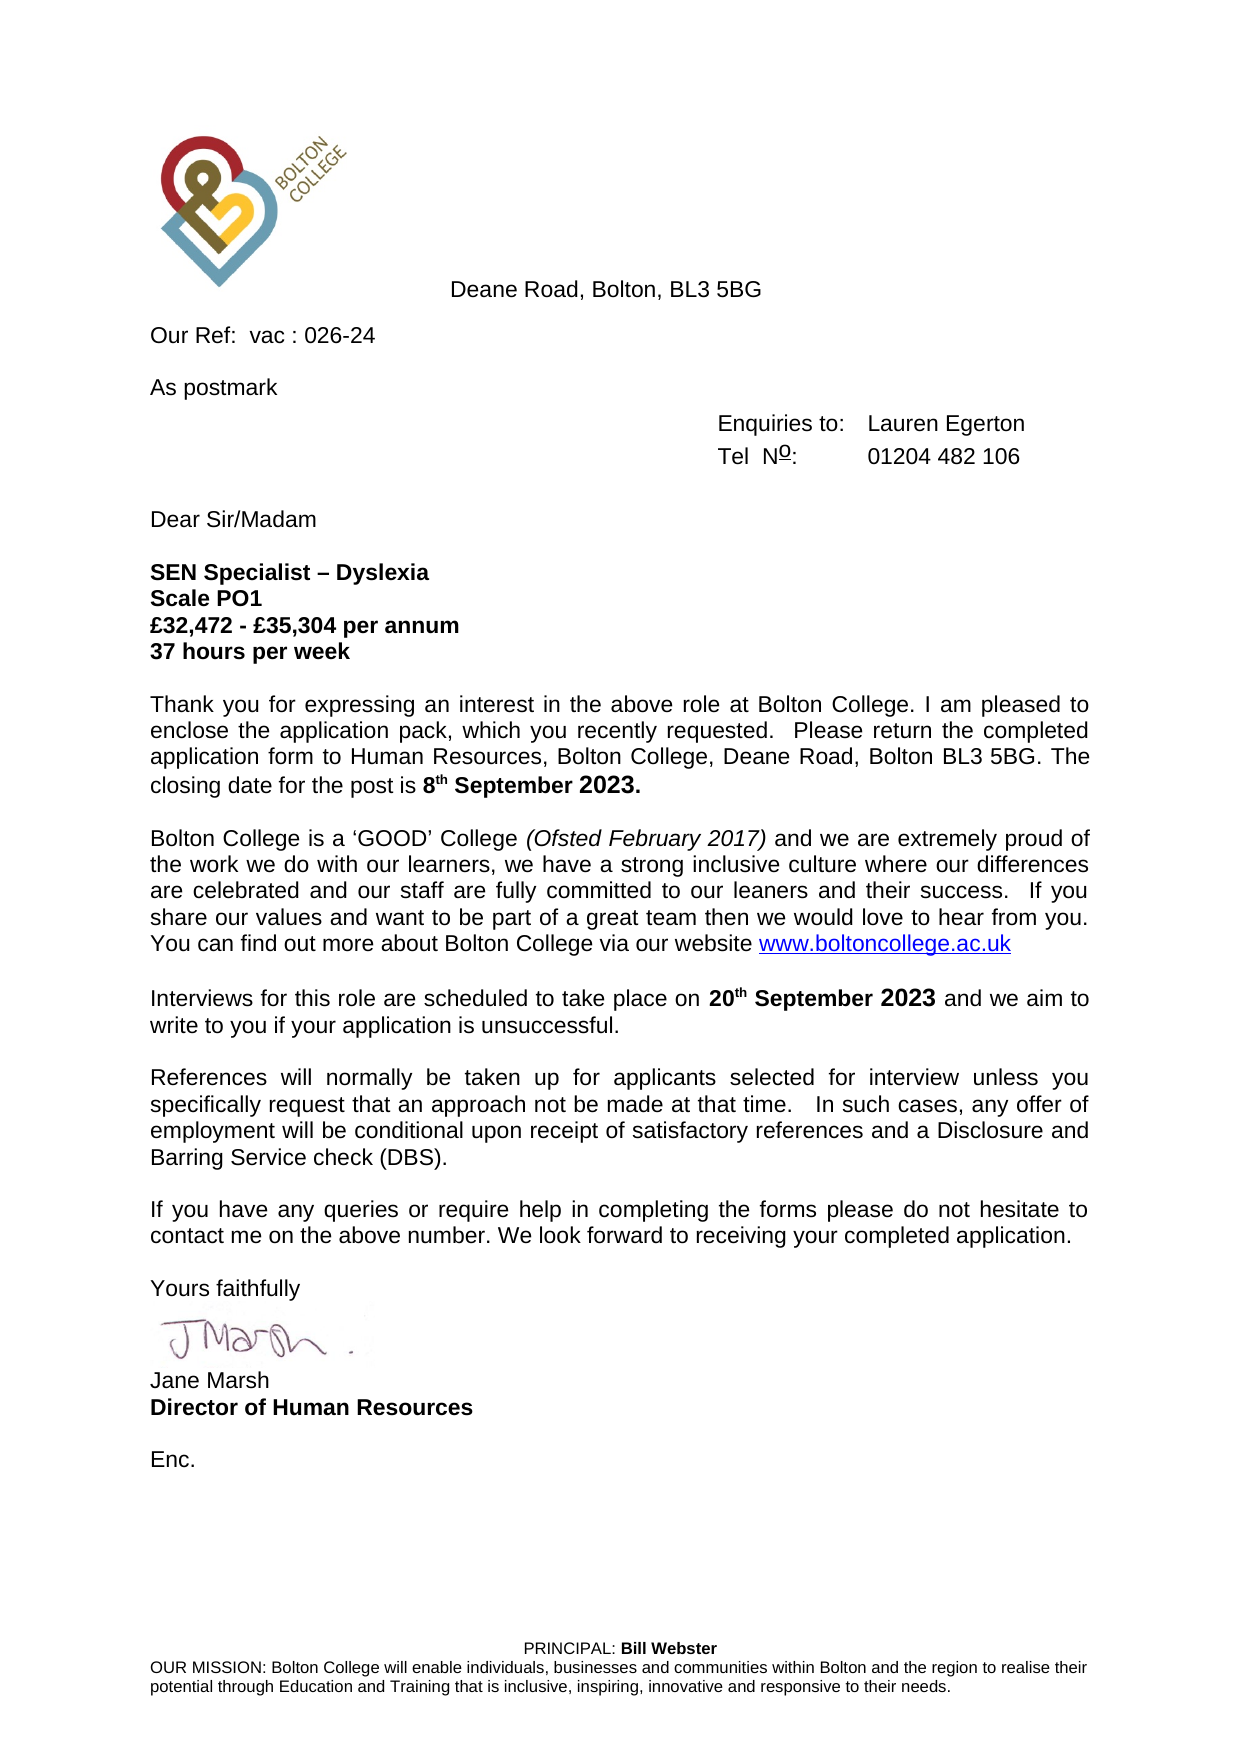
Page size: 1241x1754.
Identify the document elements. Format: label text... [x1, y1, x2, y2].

text References will normally be taken up for applicants selected for interview unless you specifically request that an approach not be made at that time. In such cases, any offer of employment will be conditional upon receipt of satisfactory references and a Disclosure and Barring Service check (DBS). [150, 1064, 1090, 1170]
text Bolton College is a ‘GOOD’ College (Ofsted February 2017) and we are extremely proud of the work we do with our learners, we have a strong inclusive culture where our differences are celebrated and our staff are fully committed to our leaners and their success. If you share our values and want to be part of a great team then we would love to hear from you. You can find out more about Bolton College via our website www.boltoncollege.ac.uk [150, 825, 1090, 957]
text Tel No: 01204 482 106 [717, 436, 1199, 469]
text Director of Human Resources [150, 1393, 1062, 1420]
text Enc. [150, 1446, 1090, 1473]
text Our Ref: vac : 026-24 [150, 322, 1090, 348]
text As postmark [150, 374, 1090, 401]
text Interviews for this role are scheduled to take place on 20th September 2023 and we aim to write to you if your application is unsuccessful. [150, 983, 1090, 1038]
text Deane Road, Bolton, BL3 5BG [150, 126, 1090, 302]
text If you have any queries or require help in completing the forms please do not hesitate to contact me on the above number. We look forward to receiving your completed application. [150, 1196, 1090, 1249]
text Enquiries to: Lauren Egerton [717, 409, 1199, 436]
text £32,472 - £35,304 per annum [150, 612, 1090, 638]
text Yours faithfully [150, 1275, 1062, 1302]
text 37 hours per week [150, 638, 1090, 664]
text Scale PO1 [150, 585, 1090, 612]
picture [150, 1301, 375, 1368]
text Jane Marsh [150, 1367, 1062, 1393]
subtitle SEN Specialist – Dyslexia [150, 559, 1090, 585]
text Dear Sir/Madam [150, 506, 1062, 532]
text Thank you for expressing an interest in the above role at Bolton College. I am pleased to enclose the application pack, which you recently requested. Please return the completed application form to Human Resources, Bolton College, Deane Road, Bolton BL3 5BG. The closing date for the post is 8th September 2023. [150, 691, 1090, 798]
picture [150, 125, 357, 298]
